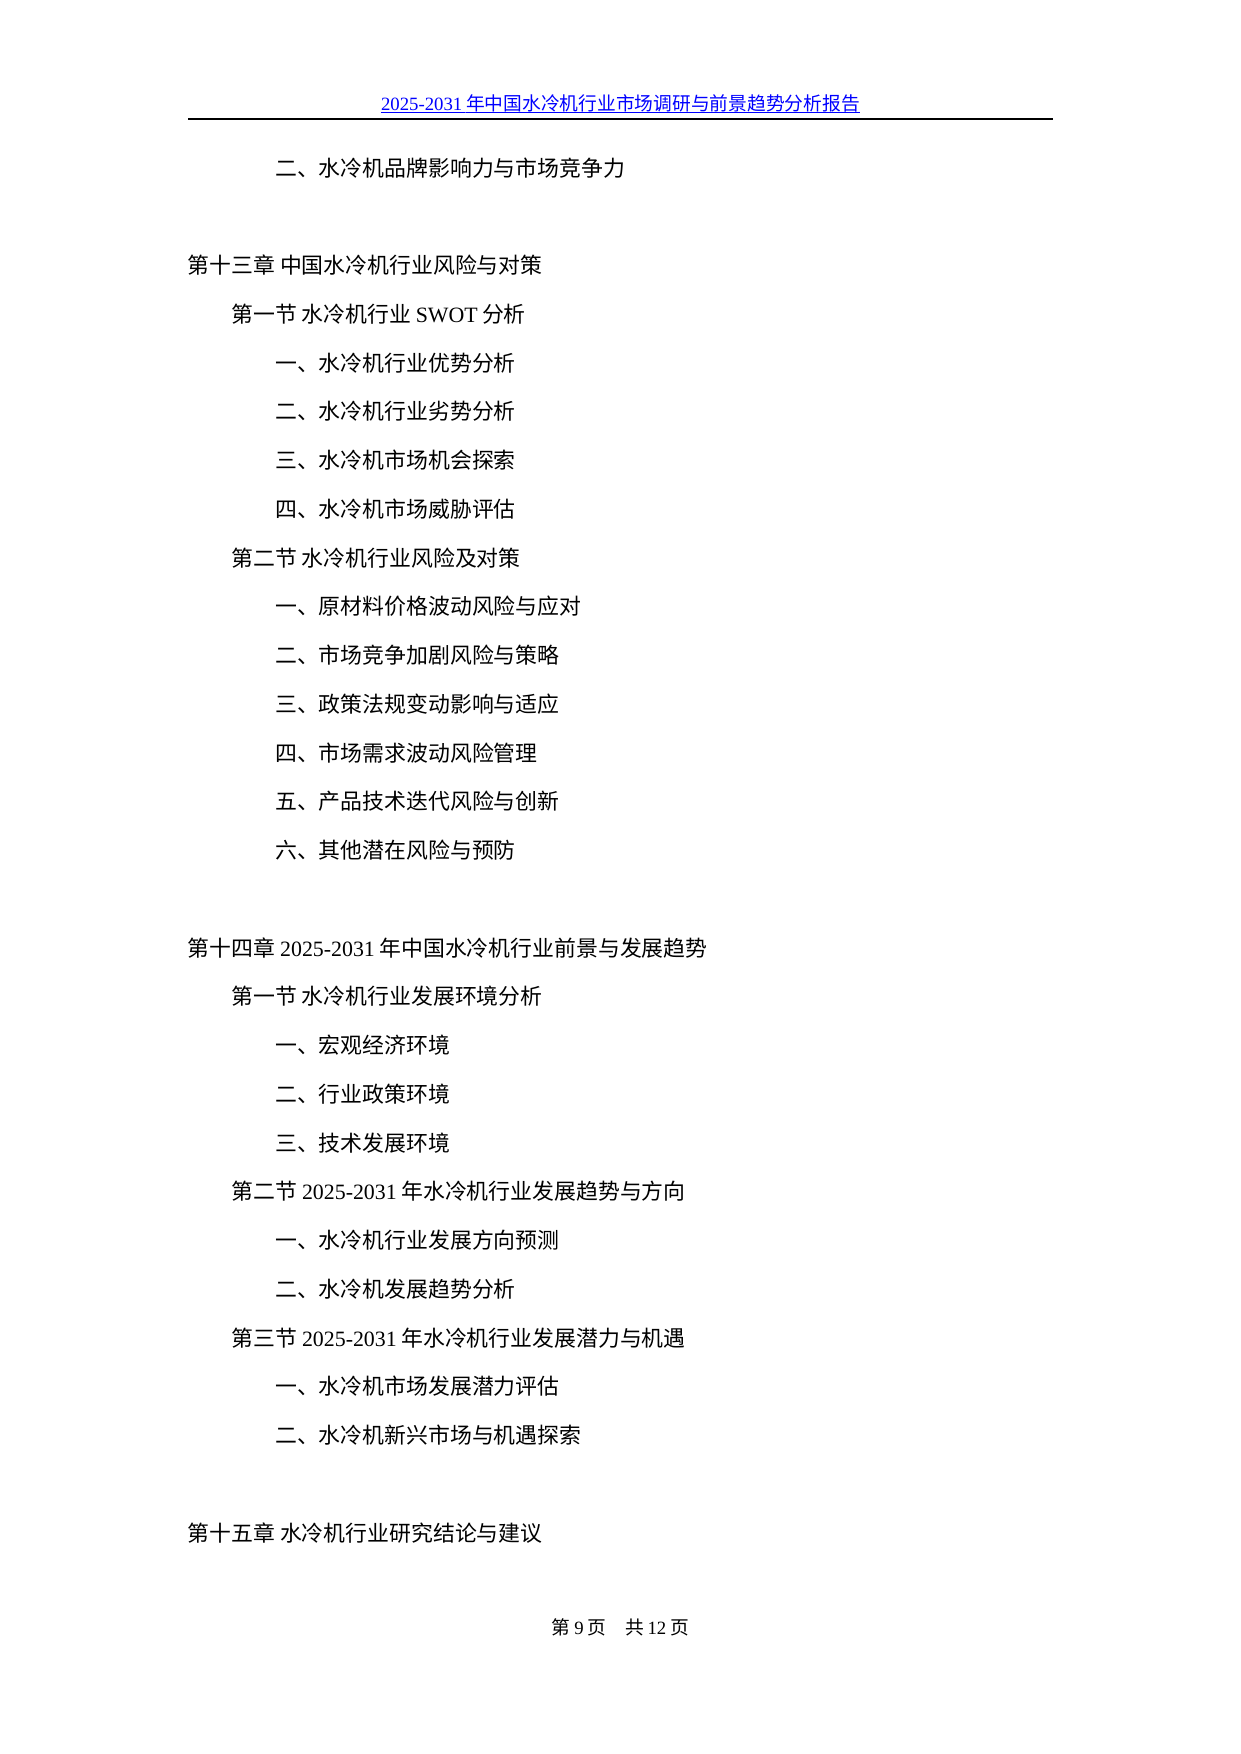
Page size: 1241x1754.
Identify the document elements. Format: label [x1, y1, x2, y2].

text [187, 150, 1053, 1548]
